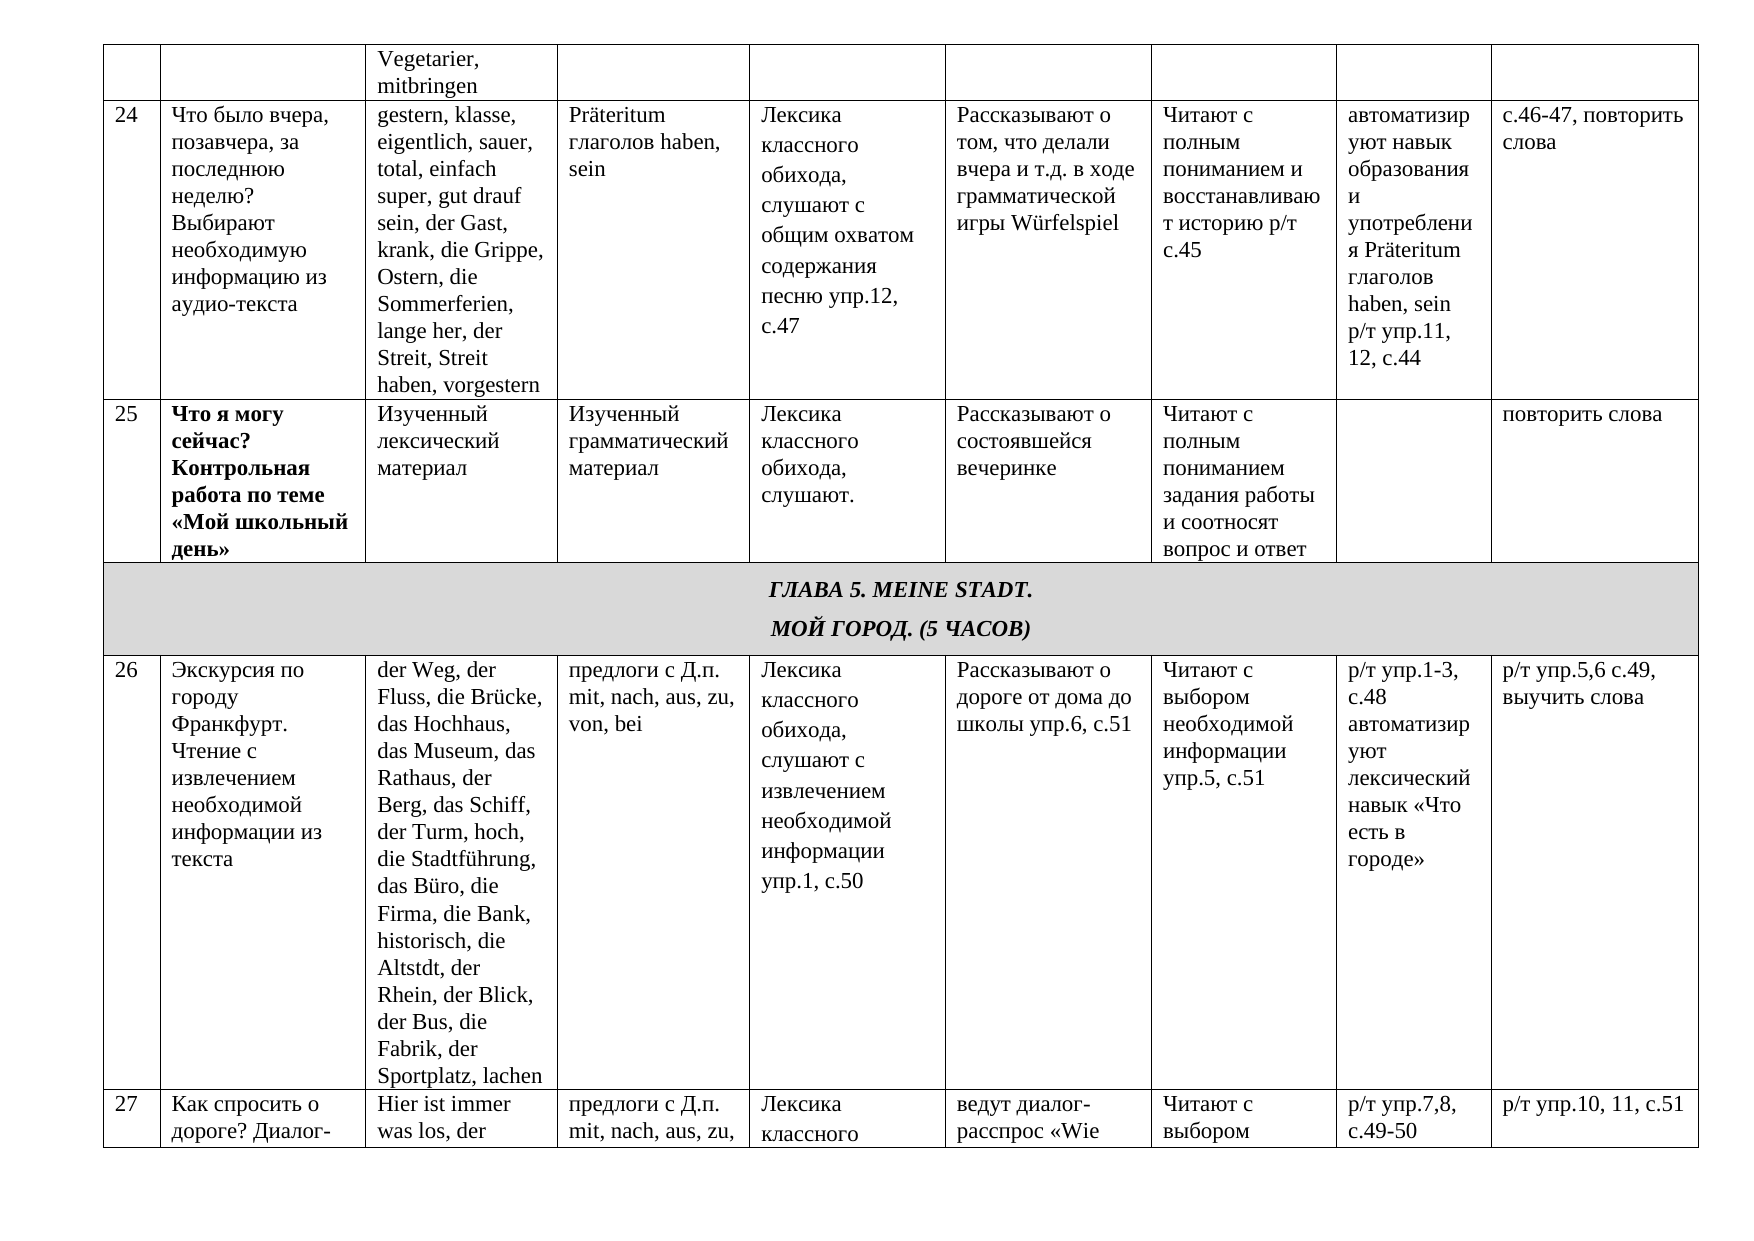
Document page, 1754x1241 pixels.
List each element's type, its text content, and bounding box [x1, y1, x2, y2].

table_cell р/т упр.1-3, с.48 автоматизируют лексический навык «Что есть в городе» [1337, 656, 1491, 1089]
table_cell Читают с полным пониманием задания работы и соотносят вопрос и ответ [1152, 400, 1336, 562]
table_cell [1152, 1090, 1336, 1147]
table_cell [1337, 45, 1491, 99]
table_cell Рассказывают о состоявшейся вечеринке [946, 400, 1151, 562]
table_cell 27 [104, 1090, 160, 1147]
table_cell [558, 45, 749, 99]
table_cell Лексика классного обихода, слушают с извлечением необходимой информации упр.1, с.50 [750, 656, 945, 1089]
table_cell 23 [104, 45, 160, 99]
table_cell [161, 45, 365, 99]
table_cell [946, 45, 1151, 99]
table_cell Лексика классного обихода, слушают. [750, 400, 945, 562]
table_cell Präteritum глаголов haben, sein [558, 101, 749, 398]
table_cell Читают с полным пониманием и восстанавливают историю р/т с.45 [1152, 101, 1336, 398]
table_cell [946, 1090, 1151, 1147]
table_cell Что было вчера, позавчера, за последнюю неделю? Выбирают необходимую информацию из аудио-текста [161, 101, 365, 398]
table_cell [1152, 45, 1336, 99]
table_cell Лексика классного обихода, слушают с общим охватом содержания песню упр.12, с.47 [750, 101, 945, 398]
table_cell der Weg, der Fluss, die Brücke, das Hochhaus, das Museum, das Rathaus, der Berg, das Schiff, der Turm, hoch, die Stadtführung, das Büro, die Firma, die Bank, historisch, die Altstdt, der Rhein, der Blick, der Bus, die Fabrik, der Sportplatz, lachen [366, 656, 557, 1089]
table_cell 26 [104, 656, 160, 1089]
table_cell Читают с выбором необходимой информации упр.5, с.51 [1152, 656, 1336, 1089]
table_cell Изученный лексический материал [366, 400, 557, 562]
table_cell gestern, klasse, eigentlich, sauer, total, einfach super, gut drauf sein, der Gast, krank, die Grippe, Ostern, die Sommerferien, lange her, der Streit, Streit haben, vorgestern [366, 101, 557, 398]
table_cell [1337, 1090, 1491, 1147]
table_cell [1337, 400, 1491, 562]
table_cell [366, 45, 557, 99]
table_cell 25 [104, 400, 160, 562]
table_cell р/т упр.5,6 с.49, выучить слова [1492, 656, 1698, 1089]
table_cell Рассказывают о том, что делали вчера и т.д. в ходе грамматической игры Würfelspiel [946, 101, 1151, 398]
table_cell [1492, 1090, 1698, 1147]
table_cell автоматизируют навык образования и употребления Präteritum глаголов haben, sein р/т упр.11, 12, с.44 [1337, 101, 1491, 398]
table_cell повторить слова [1492, 400, 1698, 562]
table_cell с.46-47, повторить слова [1492, 101, 1698, 398]
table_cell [161, 1090, 365, 1147]
table_cell ГЛАВА 5. MEINE STADT. МОЙ ГОРОД. (5 ЧАСОВ) [104, 563, 1698, 655]
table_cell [558, 1090, 749, 1147]
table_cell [750, 45, 945, 99]
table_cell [750, 1090, 945, 1147]
table_cell Рассказывают о дороге от дома до школы упр.6, с.51 [946, 656, 1151, 1089]
table_cell Что я могу сейчас? Контрольная работа по теме «Мой школьный день» [161, 400, 365, 562]
table_cell предлоги с Д.п. mit, nach, aus, zu, von, bei [558, 656, 749, 1089]
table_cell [1492, 45, 1698, 99]
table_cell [366, 1090, 557, 1147]
table_cell Экскурсия по городу Франкфурт. Чтение с извлечением необходимой информации из текста [161, 656, 365, 1089]
table_cell Изученный грамматический материал [558, 400, 749, 562]
table_cell 24 [104, 101, 160, 398]
